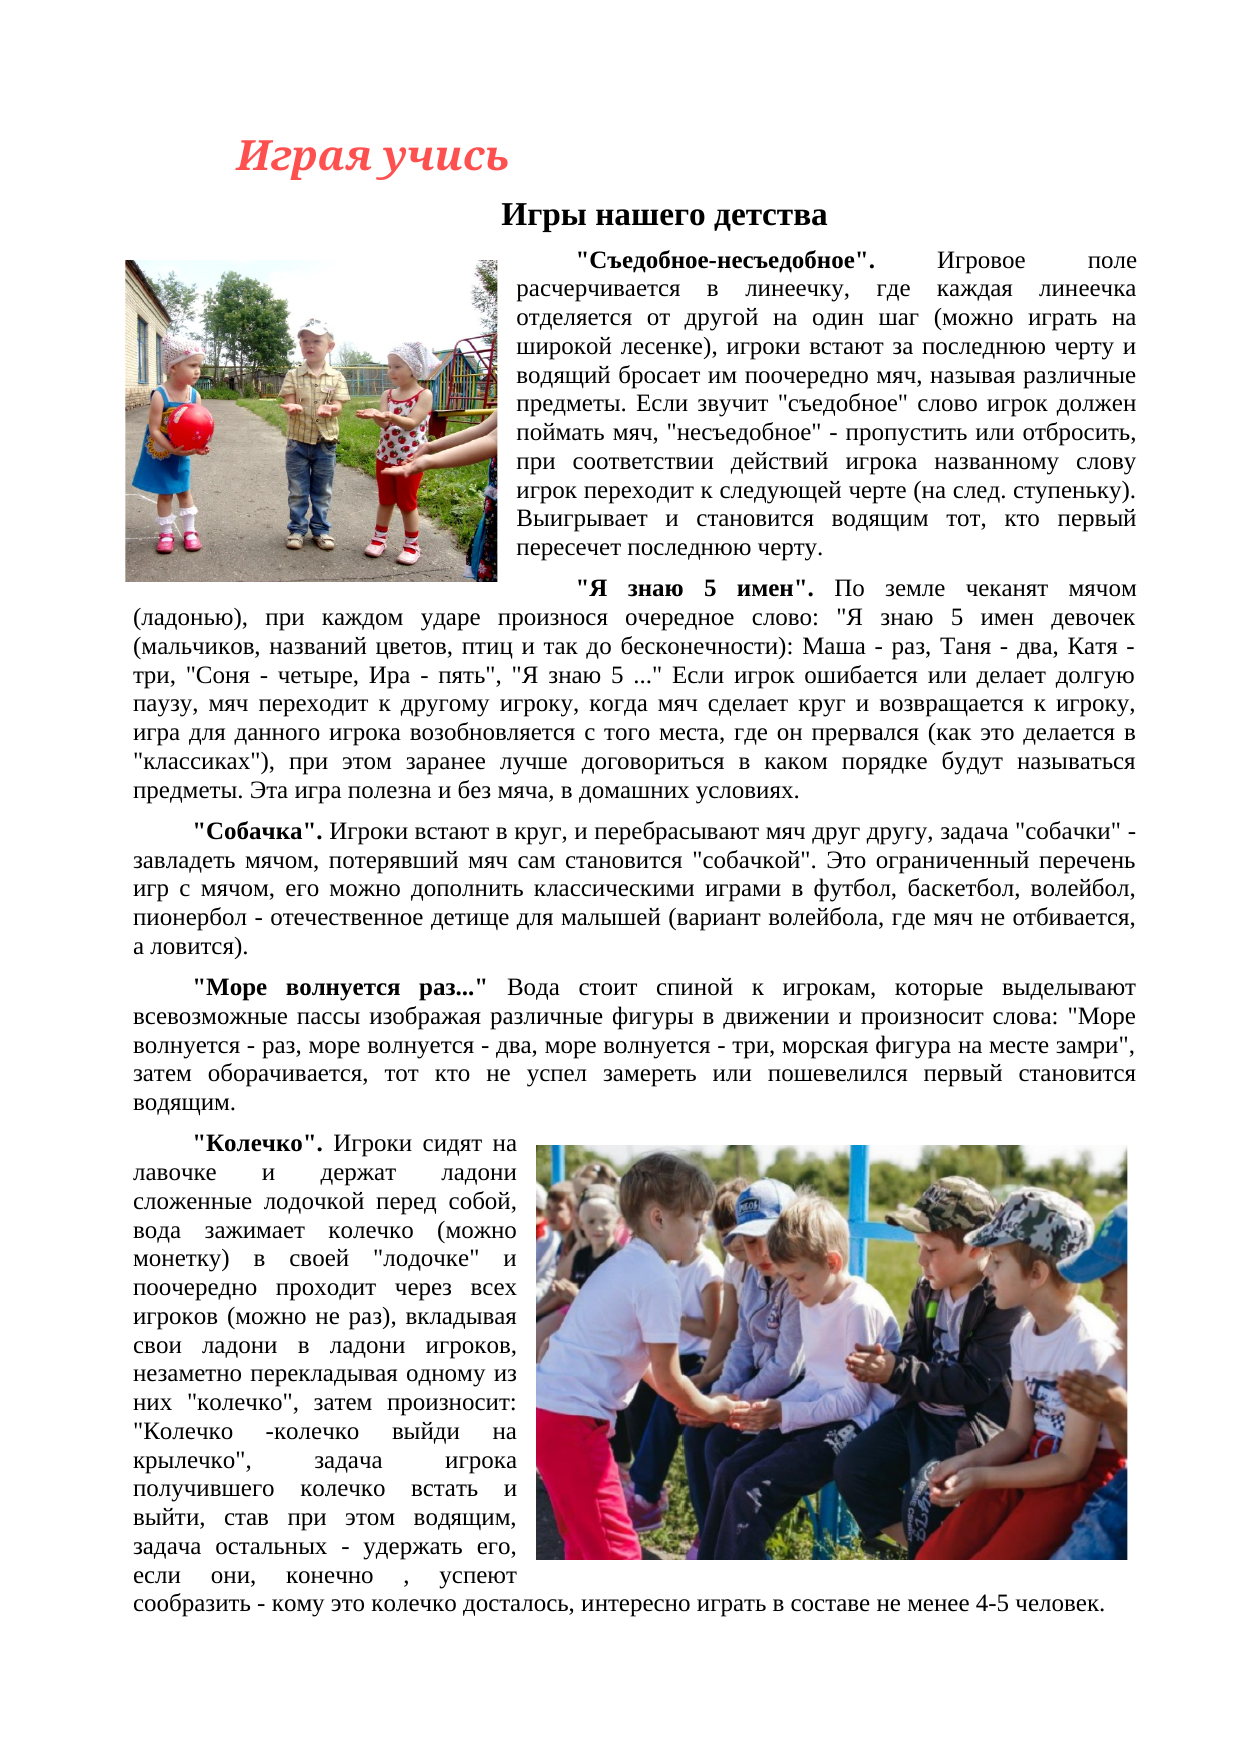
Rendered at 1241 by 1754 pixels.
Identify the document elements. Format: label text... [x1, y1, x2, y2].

text "Море волнуется раз..." Вода стоит спиной к игрокам, которые выделывают всевозможные пассы изображая различные фигуры в движении и произносит слова: "Море волнуется - раз, море волнуется - два, море волнуется - три, морская фигура на месте замри", затем оборачивается, тот кто не успел замереть или пошевелился первый становится водящим. [133, 972, 1137, 1116]
text "Я знаю 5 имен". По земле чеканят мячом (ладонью), при каждом ударе произнося очередное слово: "Я знаю 5 имен девочек (мальчиков, названий цветов, птиц и так до бесконечности): Маша - раз, Таня - два, Катя - три, "Соня - четыре, Ира - пять", "Я знаю 5 ..." Если игрок ошибается или делает долгую паузу, мяч переходит к другому игроку, когда мяч сделает круг и возвращается к игроку, игра для данного игрока возобновляется с того места, где он прервался (как это делается в "классиках"), при этом заранее лучше договориться в каком порядке будут называться предметы. Эта игра полезна и без мяча, в домашних условиях. [133, 573, 1137, 803]
picture [536, 1145, 1128, 1560]
text Игры нашего детства [133, 194, 1137, 232]
text "Собачка". Игроки встают в круг, и перебрасывают мяч друг другу, задача "собачки" - завладеть мячом, потерявший мяч сам становится "собачкой". Это ограниченный перечень игр с мячом, его можно дополнить классическими играми в футбол, баскетбол, волейбол, пионербол - отечественное детище для малышей (вариант волейбола, где мяч не отбивается, а ловится). [133, 816, 1137, 960]
picture [125, 260, 498, 582]
